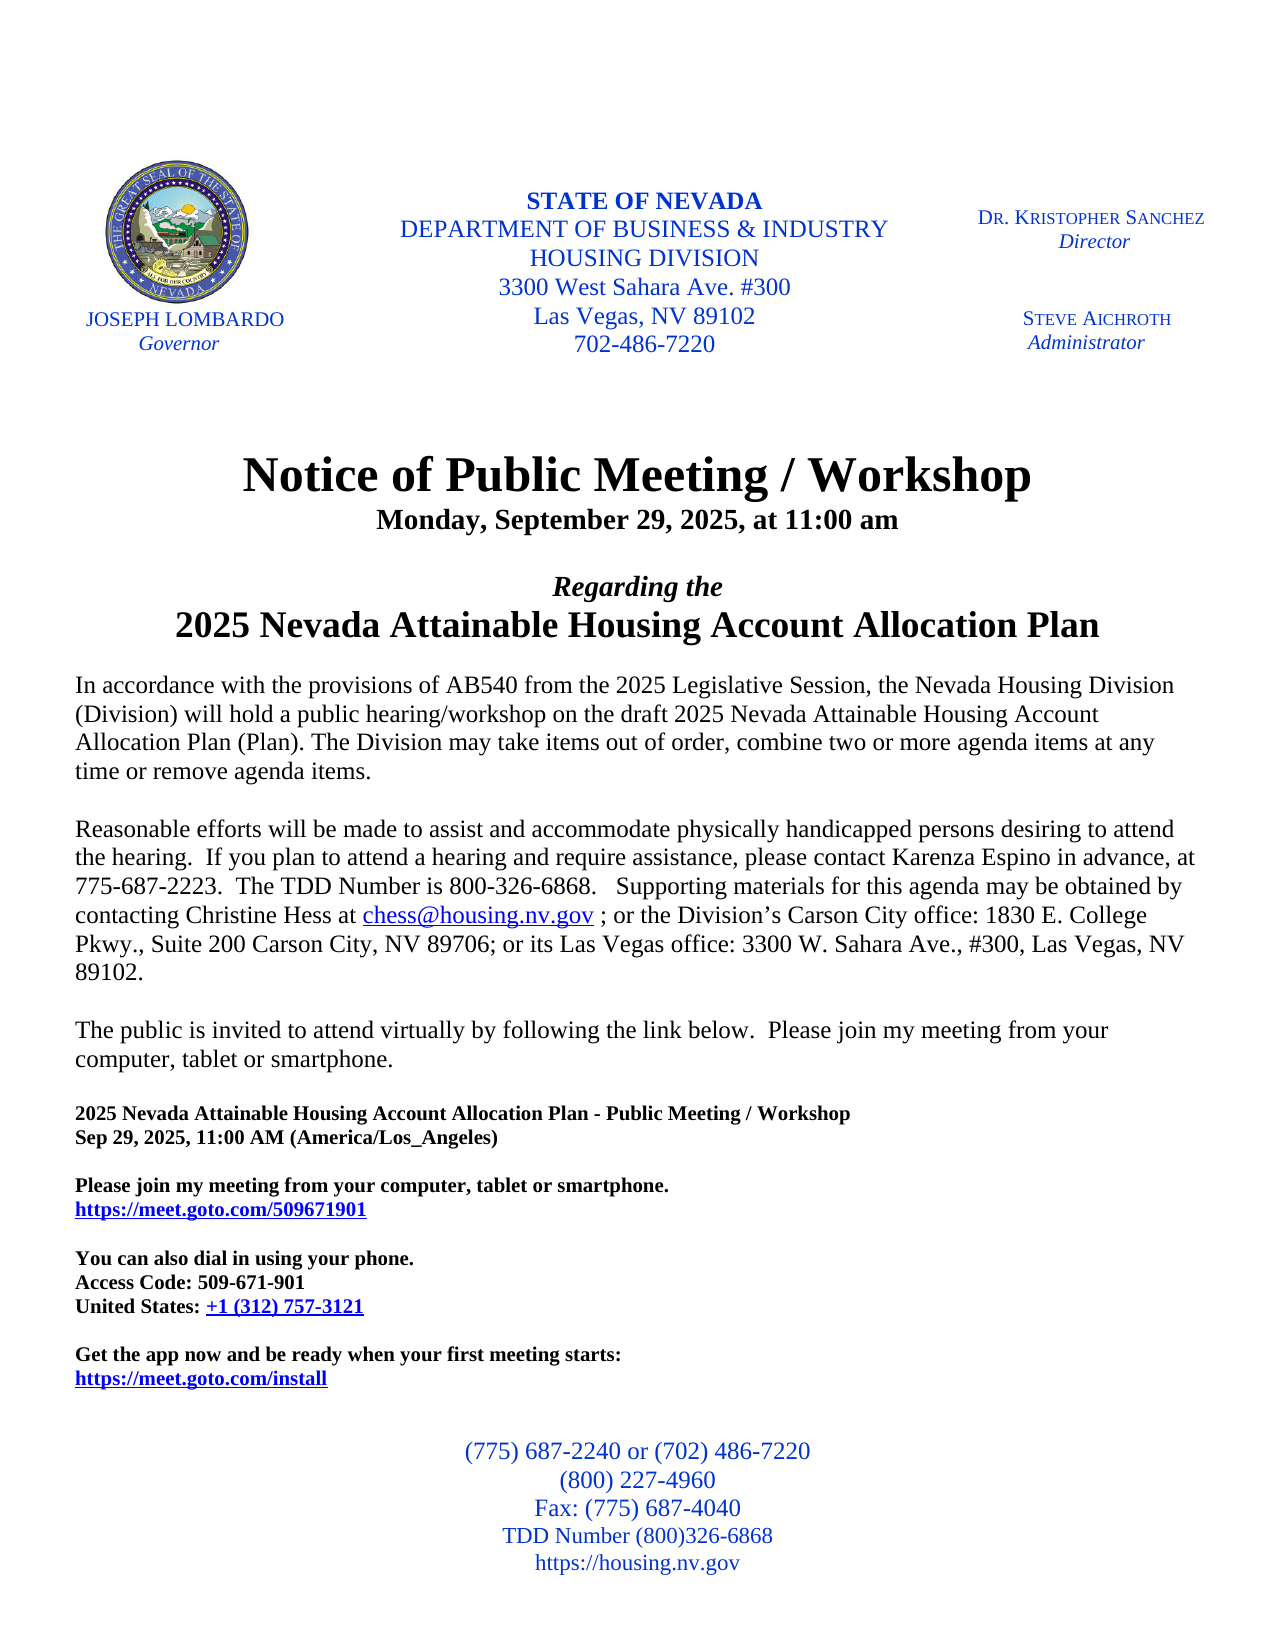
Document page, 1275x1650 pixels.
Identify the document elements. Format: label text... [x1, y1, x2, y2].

text Please join my meeting from your computer, tablet or smartphone. [75, 1173, 1200, 1197]
text Sep 29, 2025, 11:00 AM (America/Los_Angeles) [75, 1125, 1200, 1149]
text You can also dial in using your phone. [75, 1246, 1200, 1269]
text United States: +1 (312) 757-3121 [75, 1294, 1200, 1318]
table_header Dr. Kristopher Sanchez Director Steve Aichroth Administrator [975, 157, 1200, 387]
text Access Code: 509-671-901 [75, 1269, 1200, 1294]
text 2025 Nevada Attainable Housing Account Allocation Plan [75, 603, 1200, 646]
text Get the app now and be ready when your first meeting starts: [75, 1342, 1200, 1366]
text https://meet.goto.com/509671901 [75, 1197, 1200, 1221]
text In accordance with the provisions of AB540 from the 2025 Legislative Session, the Nevada Housing Division (Division) will hold a public hearing/workshop on the draft 2025 Nevada Attainable Housing Account Allocation Plan (Plan). The Division may take items out of order, combine two or more agenda items at any time or remove agenda items. [75, 670, 1200, 785]
text Monday, September 29, 2025, at 11:00 am [75, 502, 1200, 536]
table_header JOSEPH LOMBARDO Governor [75, 157, 314, 387]
text The public is invited to attend virtually by following the link below. Please join my meeting from your computer, tablet or smartphone. [75, 1015, 1200, 1072]
text Notice of Public Meeting / Workshop [75, 444, 1200, 502]
text https://meet.goto.com/install [75, 1366, 1200, 1390]
text Reasonable efforts will be made to assist and accommodate physically handicapped persons desiring to attend the hearing. If you plan to attend a hearing and require assistance, please contact Karenza Espino in advance, at 775-687-2223. The TDD Number is 800-326-6868. Supporting materials for this agenda may be obtained by contacting Christine Hess at chess@housing.nv.gov ; or the Division’s Carson City office: 1830 E. College Pkwy., Suite 200 Carson City, NV 89706; or its Las Vegas office: 3300 W. Sahara Ave., #300, Las Vegas, NV 89102. [75, 814, 1200, 986]
text 2025 Nevada Attainable Housing Account Allocation Plan - Public Meeting / Workshop [75, 1101, 1200, 1125]
picture [101, 157, 252, 307]
table_header STATE OF NEVADA DEPARTMENT OF BUSINESS & INDUSTRY HOUSING DIVISION 3300 West Sahara Ave. #300 Las Vegas, NV 89102 702-486-7220 [314, 157, 975, 387]
text Regarding the [75, 569, 1200, 603]
